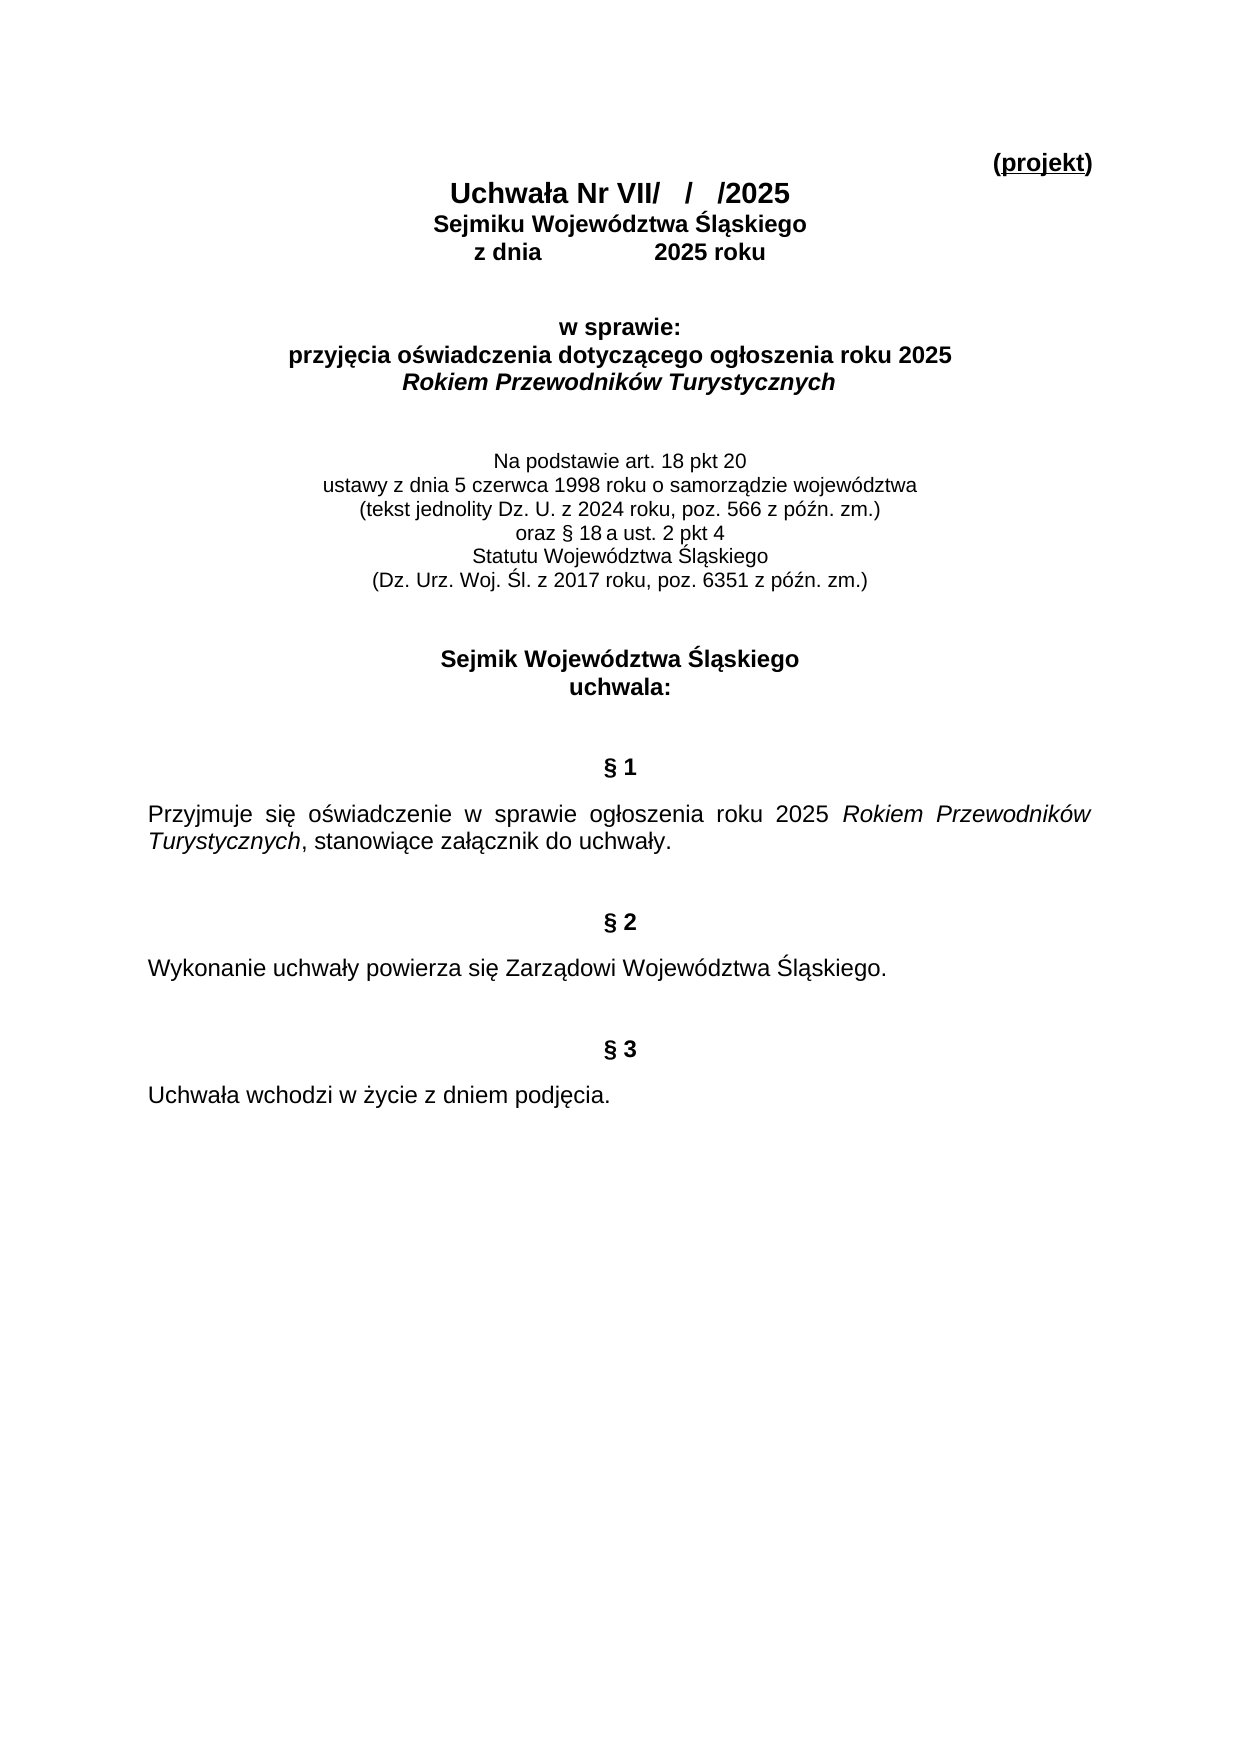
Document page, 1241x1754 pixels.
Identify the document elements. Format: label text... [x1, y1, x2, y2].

text Uchwała Nr VII/ / /2025 [148, 176, 1093, 210]
text Rokiem Przewodników Turystycznych [148, 368, 1093, 396]
text § 1 [148, 753, 1093, 781]
text § 3 [148, 1035, 1093, 1062]
text Statutu Województwa Śląskiego [148, 544, 1093, 568]
text w sprawie: [148, 313, 1093, 341]
text § 2 [148, 908, 1093, 935]
text Sejmik Województwa Śląskiego [148, 645, 1093, 673]
text Przyjmuje się oświadczenie w sprawie ogłoszenia roku 2025 Rokiem Przewodników Turystycznych, stanowiące załącznik do uchwały. [148, 800, 1093, 855]
text oraz § 18 a ust. 2 pkt 4 [148, 520, 1093, 544]
text uchwala: [148, 673, 1093, 700]
text Sejmiku Województwa Śląskiego [148, 210, 1093, 237]
text (projekt) [148, 148, 1093, 176]
text Na podstawie art. 18 pkt 20 [148, 448, 1093, 472]
text (tekst jednolity Dz. U. z 2024 roku, poz. 566 z późn. zm.) [148, 496, 1093, 520]
text z dnia 2025 roku [148, 237, 1093, 265]
text Wykonanie uchwały powierza się Zarządowi Województwa Śląskiego. [148, 954, 1093, 982]
text Uchwała wchodzi w życie z dniem podjęcia. [148, 1081, 1093, 1109]
text (Dz. Urz. Woj. Śl. z 2017 roku, poz. 6351 z późn. zm.) [148, 568, 1093, 592]
text ustawy z dnia 5 czerwca 1998 roku o samorządzie województwa [148, 472, 1093, 496]
text przyjęcia oświadczenia dotyczącego ogłoszenia roku 2025 [148, 341, 1093, 368]
